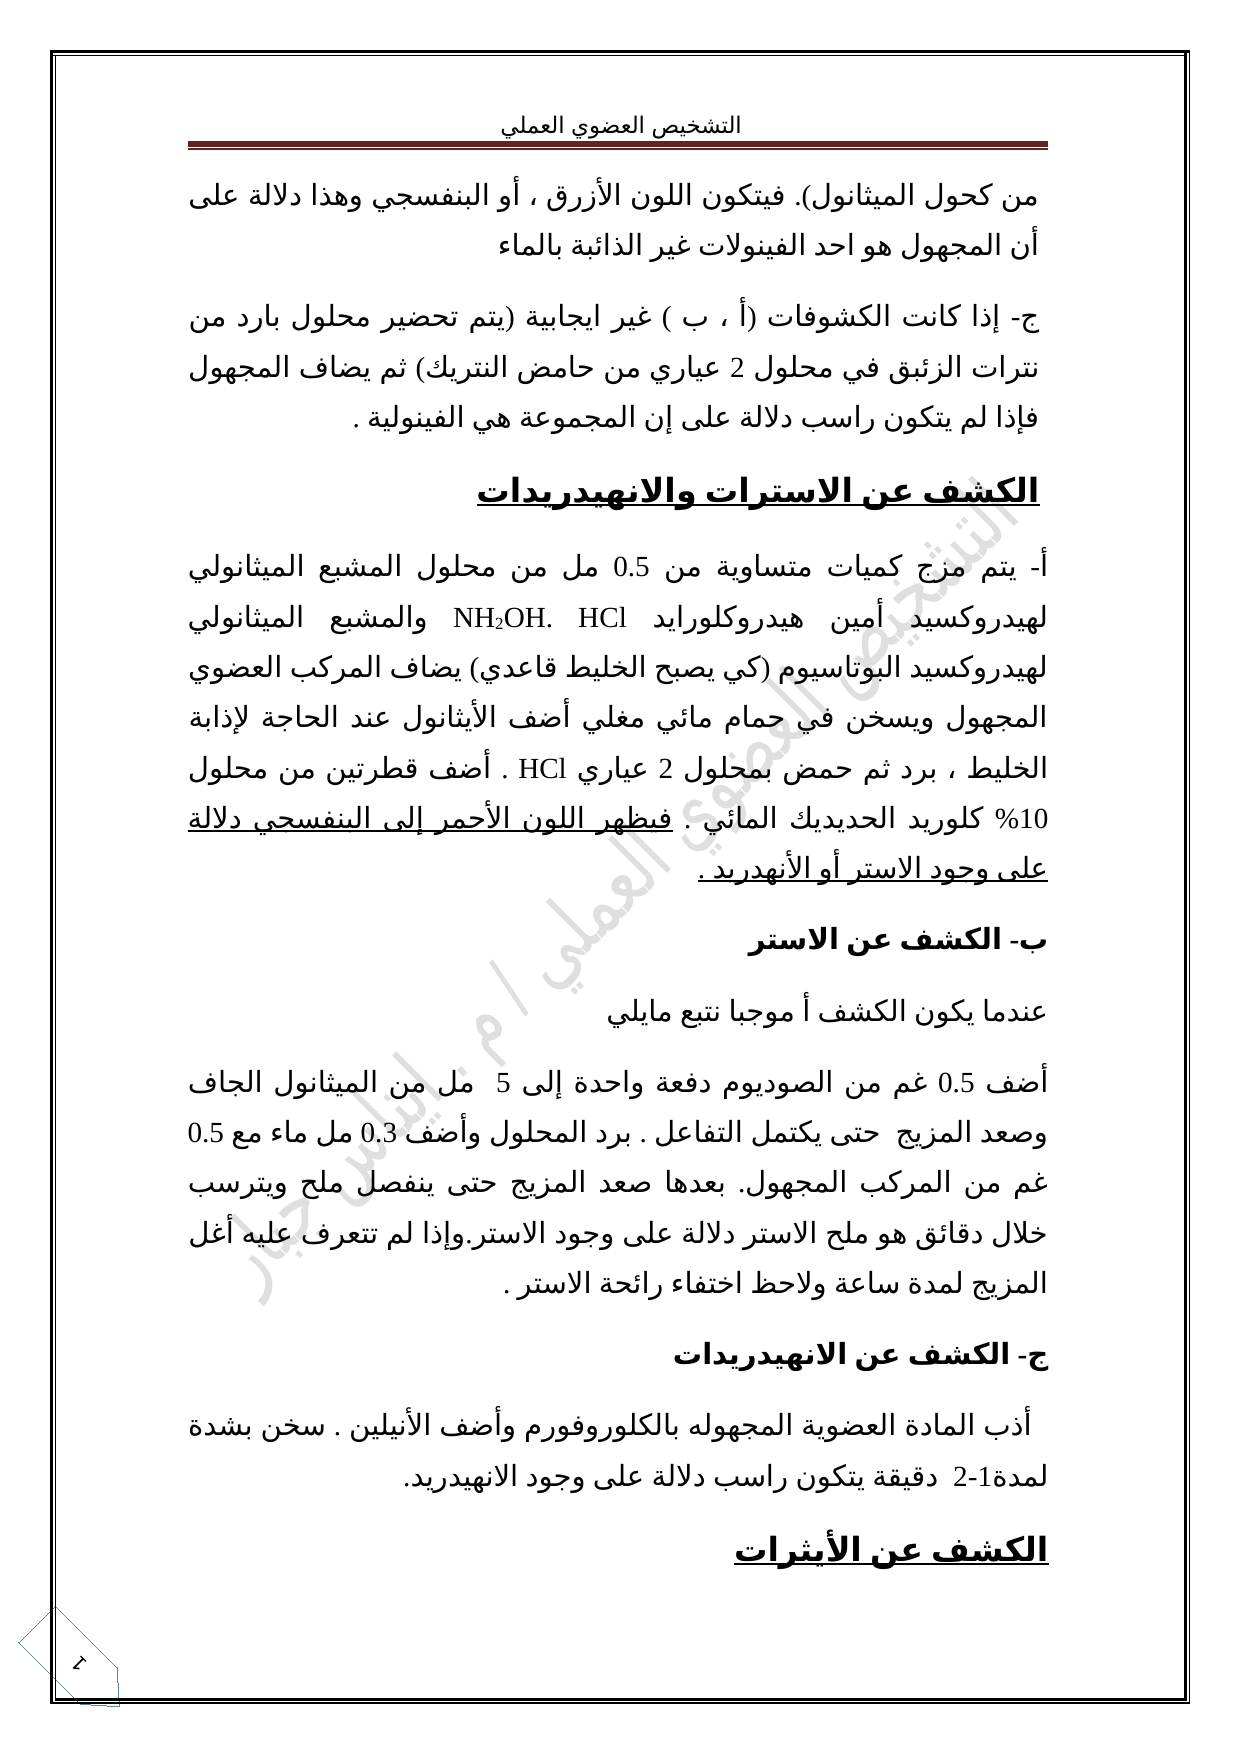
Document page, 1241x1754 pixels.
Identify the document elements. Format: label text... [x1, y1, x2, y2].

text ج- الكشف عن الانهيدريدات [187, 1337, 1048, 1371]
text الكشف عن الاسترات والانهيدريدات [187, 471, 1040, 509]
text عندما يكون الكشف أ موجبا نتبع مايلي [187, 994, 1048, 1027]
text أضف 0.5 غم من الصوديوم دفعة واحدة إلى 5 مل من الميثانول الجاف وصعد المزيج حتى يكتمل التفاعل . برد المحلول وأضف 0.3 مل ماء مع 0.5 غم من المركب المجهول. بعدها صعد المزيج حتى ينفصل ملح ويترسب خلال دقائق هو ملح الاستر دلالة على وجود الاستر.وإذا لم تتعرف عليه أغل المزيج لمدة ساعة ولاحظ اختفاء رائحة الاستر . [187, 1065, 1048, 1299]
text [187, 178, 1040, 262]
text ج- إذا كانت الكشوفات (أ ، ب ) غير ايجابية (يتم تحضير محلول بارد من نترات الزئبق في محلول 2 عياري من حامض النتريك) ثم يضاف المجهول فإذا لم يتكون راسب دلالة على إن المجموعة هي الفينولية . [187, 299, 1040, 433]
text أذب المادة العضوية المجهوله بالكلوروفورم وأضف الأنيلين . سخن بشدة لمدة1-2 دقيقة يتكون راسب دلالة على وجود الانهيدريد. [187, 1408, 1048, 1492]
text ب- الكشف عن الاستر [187, 922, 1048, 956]
text أ- يتم مزج كميات متساوية من 0.5 مل من محلول المشبع الميثانولي لهيدروكسيد أمين هيدروكلورايد NH2OH. HCl والمشبع الميثانولي لهيدروكسيد البوتاسيوم (كي يصبح الخليط قاعدي) يضاف المركب العضوي المجهول ويسخن في حمام مائي مغلي أضف الأيثانول عند الحاجة لإذابة الخليط ، برد ثم حمض بمحلول 2 عياري HCl . أضف قطرتين من محلول 10% كلوريد الحديديك المائي . فيظهر اللون الأحمر إلى البنفسجي دلالة على وجود الاستر أو الأنهدريد . [187, 549, 1048, 885]
text الكشف عن الأيثرات [187, 1530, 1048, 1568]
